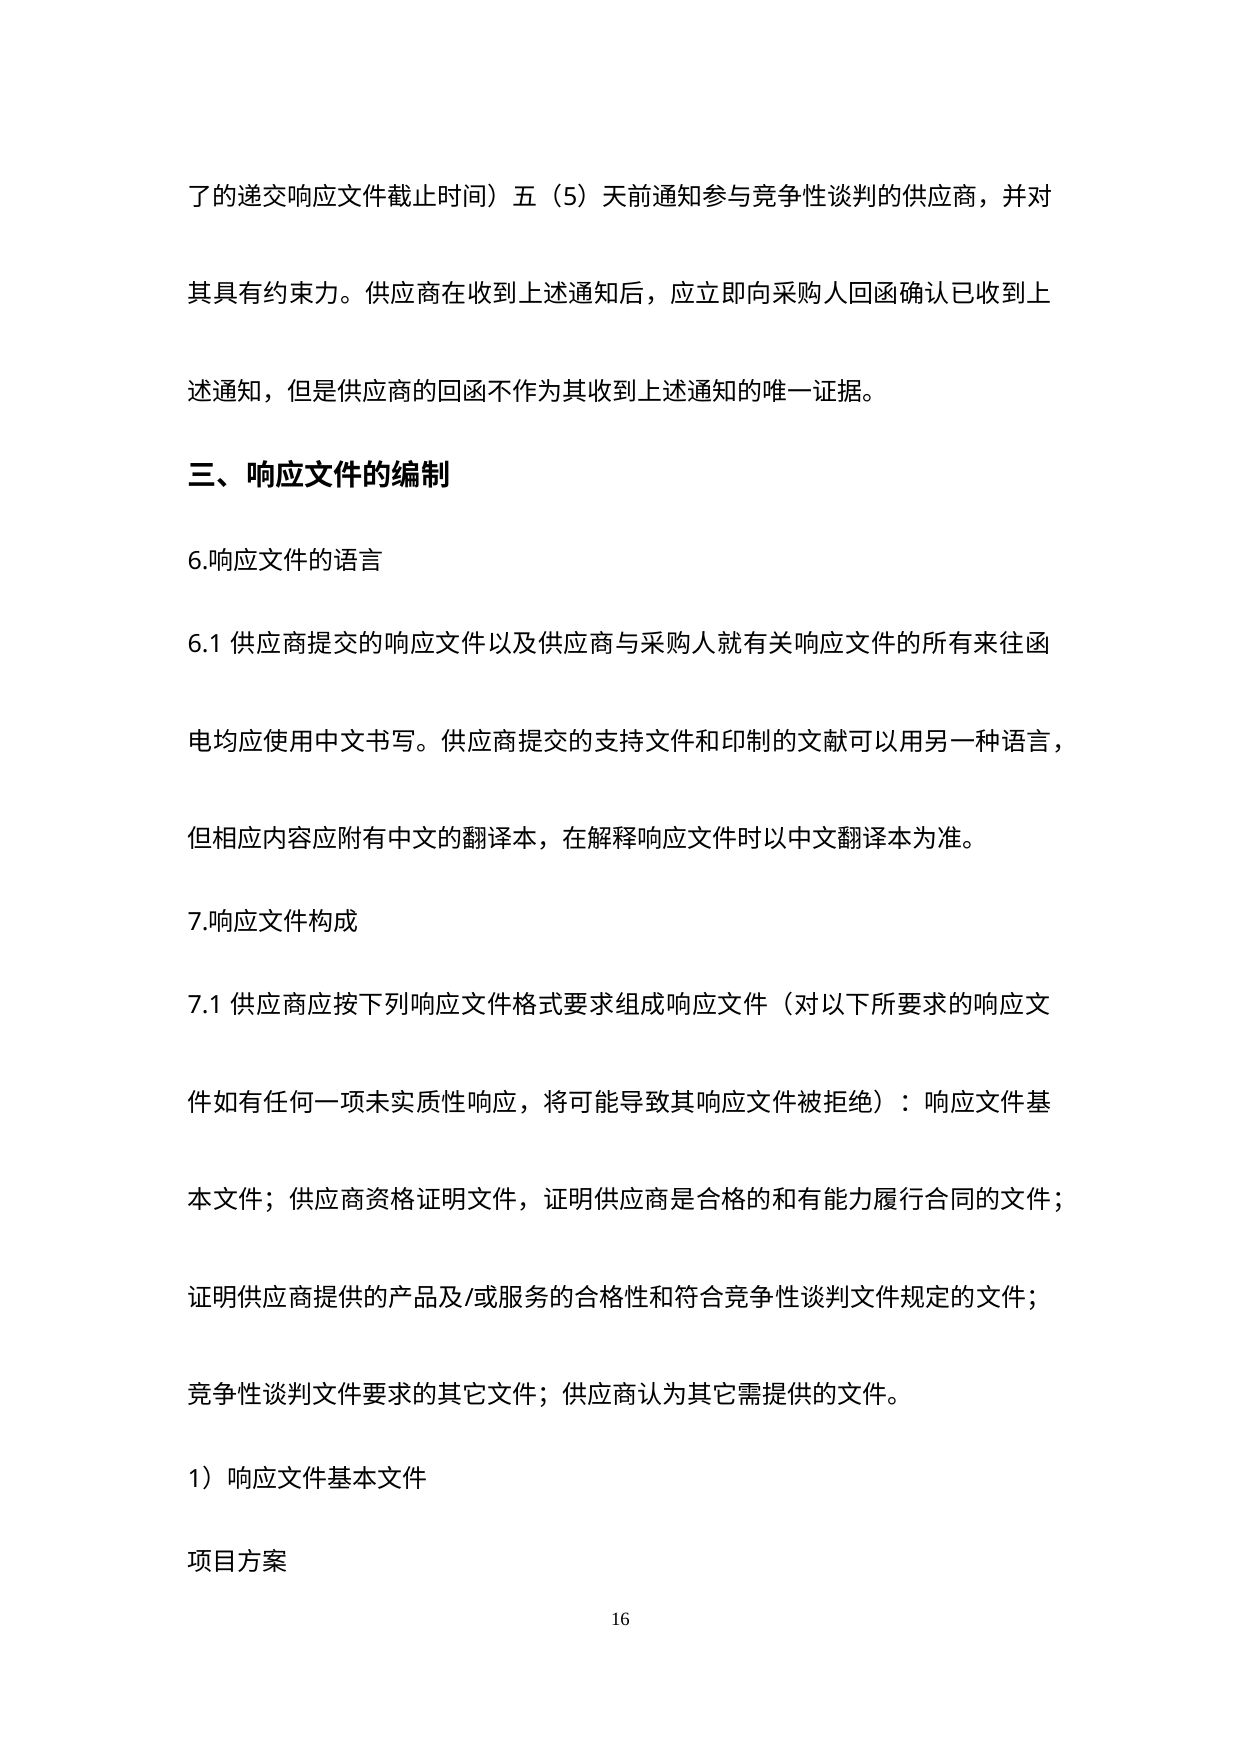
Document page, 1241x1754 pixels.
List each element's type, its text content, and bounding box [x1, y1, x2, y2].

text 三、响应文件的编制 [187, 440, 1053, 505]
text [187, 162, 1053, 422]
text 项目方案 [187, 1527, 1053, 1592]
text 6.1 供应商提交的响应文件以及供应商与采购人就有关响应文件的所有来往函电均应使用中文书写。供应商提交的支持文件和印制的文献可以用另一种语言，但相应内容应附有中文的翻译本，在解释响应文件时以中文翻译本为准。 [187, 609, 1053, 869]
text 7.响应文件构成 [187, 887, 1053, 952]
text 6.响应文件的语言 [187, 526, 1053, 591]
text 7.1 供应商应按下列响应文件格式要求组成响应文件（对以下所要求的响应文件如有任何一项未实质性响应，将可能导致其响应文件被拒绝）：响应文件基本文件；供应商资格证明文件，证明供应商是合格的和有能力履行合同的文件；证明供应商提供的产品及/或服务的合格性和符合竞争性谈判文件规定的文件；竞争性谈判文件要求的其它文件；供应商认为其它需提供的文件。 [187, 971, 1053, 1426]
text 1）响应文件基本文件 [187, 1444, 1053, 1509]
